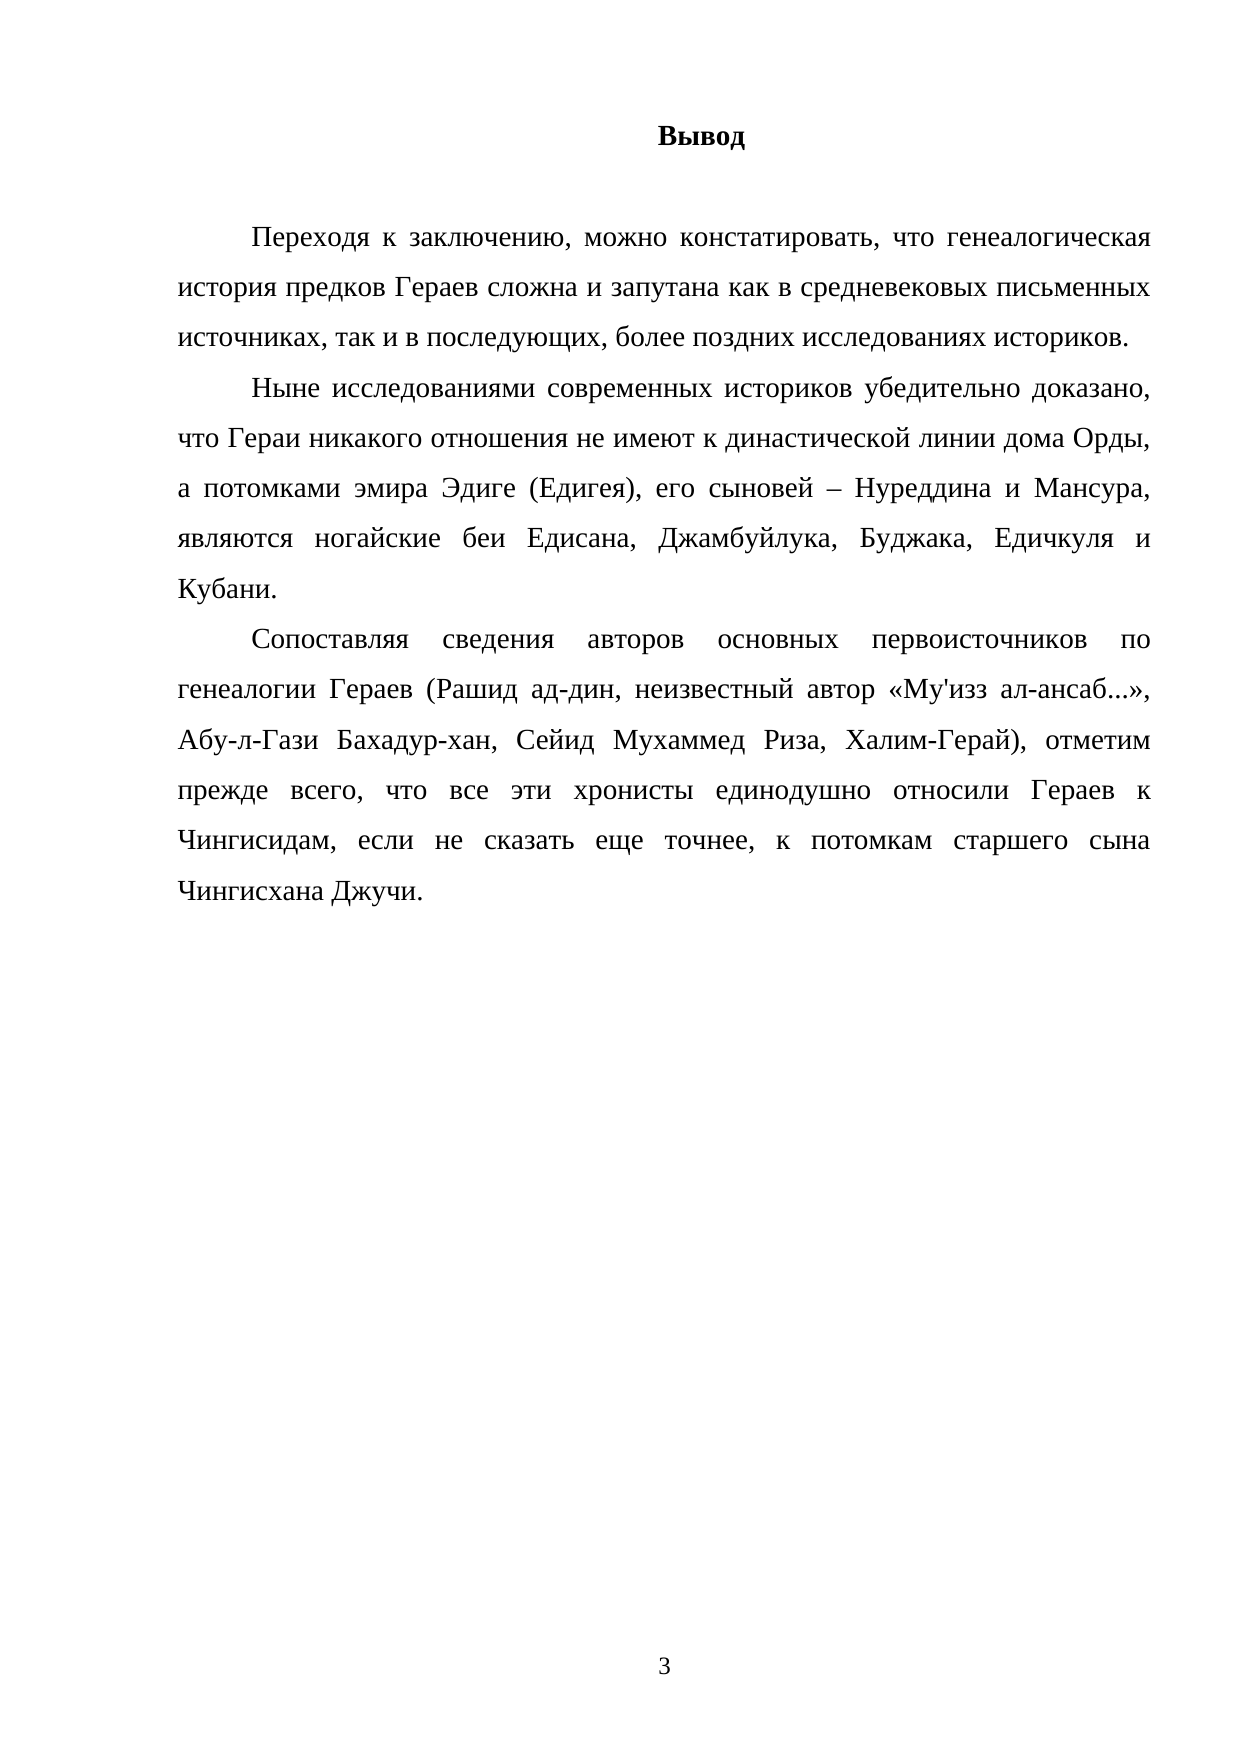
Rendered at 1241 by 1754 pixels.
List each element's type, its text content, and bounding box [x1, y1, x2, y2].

text Вывод [177, 118, 1152, 152]
text Переходя к заключению, можно констатировать, что генеалогическая история предков Гераев сложна и запутана как в средневековых письменных источниках, так и в последующих, более поздних исследованиях историков. [177, 219, 1152, 353]
text Сопоставляя сведения авторов основных первоисточников по генеалогии Гераев (Рашид ад-дин, неизвестный автор «Му'изз ал-ансаб...», Абу-л-Гази Бахадур-хан, Сейид Мухаммед Риза, Халим-Герай), отметим прежде всего, что все эти хронисты единодушно относили Гераев к Чингисидам, если не сказать еще точнее, к потомкам старшего сына Чингисхана Джучи. [177, 621, 1152, 906]
text Ныне исследованиями современных историков убедительно доказано, что Гераи никакого отношения не имеют к династической линии дома Орды, а потомками эмира Эдиге (Едигея), его сыновей – Нуреддина и Мансура, являются ногайские беи Едисана, Джамбуйлука, Буджака, Едичкуля и Кубани. [177, 370, 1152, 604]
